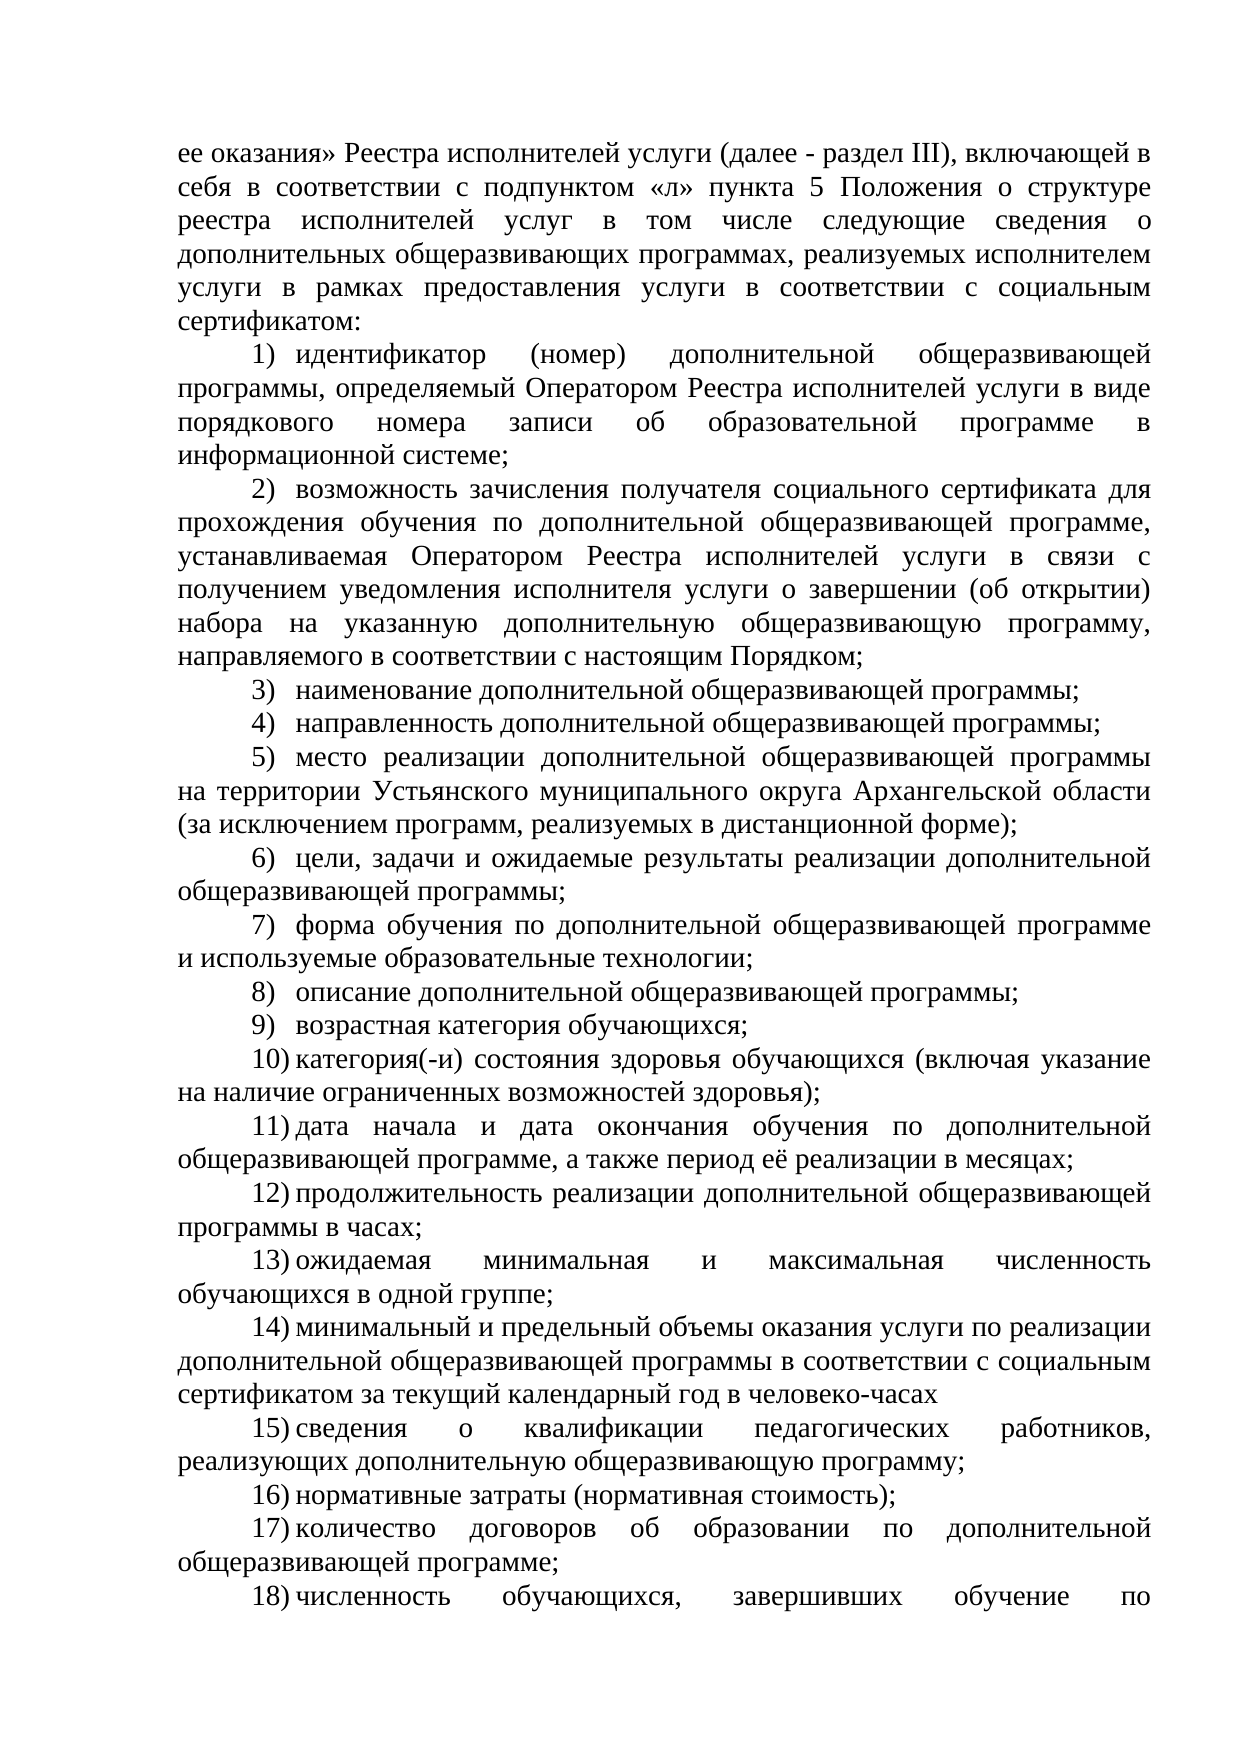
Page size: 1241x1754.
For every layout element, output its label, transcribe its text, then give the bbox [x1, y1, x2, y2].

list наименование дополнительной общеразвивающей программы; [177, 672, 1152, 706]
list направленность дополнительной общеразвивающей программы; [177, 706, 1152, 739]
list ожидаемая минимальная и максимальная численность обучающихся в одной группе; [177, 1242, 1152, 1309]
list идентификатор (номер) дополнительной общеразвивающей программы, определяемый Оператором Реестра исполнителей услуги в виде порядкового номера записи об образовательной программе в информационной системе; [177, 337, 1152, 471]
list категория(-и) состояния здоровья обучающихся (включая указание на наличие ограниченных возможностей здоровья); [177, 1041, 1152, 1108]
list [177, 1578, 1152, 1611]
list минимальный и предельный объемы оказания услуги по реализации дополнительной общеразвивающей программы в соответствии с социальным сертификатом за текущий календарный год в человеко-часах [177, 1309, 1152, 1410]
list дата начала и дата окончания обучения по дополнительной общеразвивающей программе, а также период её реализации в месяцах; [177, 1108, 1152, 1175]
list возрастная категория обучающихся; [177, 1007, 1152, 1041]
list нормативные затраты (нормативная стоимость); [177, 1477, 1152, 1511]
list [177, 135, 1152, 337]
list описание дополнительной общеразвивающей программы; [177, 974, 1152, 1007]
list форма обучения по дополнительной общеразвивающей программе и используемые образовательные технологии; [177, 907, 1152, 974]
list возможность зачисления получателя социального сертификата для прохождения обучения по дополнительной общеразвивающей программе, устанавливаемая Оператором Реестра исполнителей услуги в связи с получением уведомления исполнителя услуги о завершении (об открытии) набора на указанную дополнительную общеразвивающую программу, направляемого в соответствии с настоящим Порядком; [177, 471, 1152, 672]
list продолжительность реализации дополнительной общеразвивающей программы в часах; [177, 1175, 1152, 1242]
list место реализации дополнительной общеразвивающей программы на территории Устьянского муниципального округа Архангельской области (за исключением программ, реализуемых в дистанционной форме); [177, 739, 1152, 840]
list цели, задачи и ожидаемые результаты реализации дополнительной общеразвивающей программы; [177, 840, 1152, 907]
list сведения о квалификации педагогических работников, реализующих дополнительную общеразвивающую программу; [177, 1410, 1152, 1477]
list количество договоров об образовании по дополнительной общеразвивающей программе; [177, 1511, 1152, 1578]
